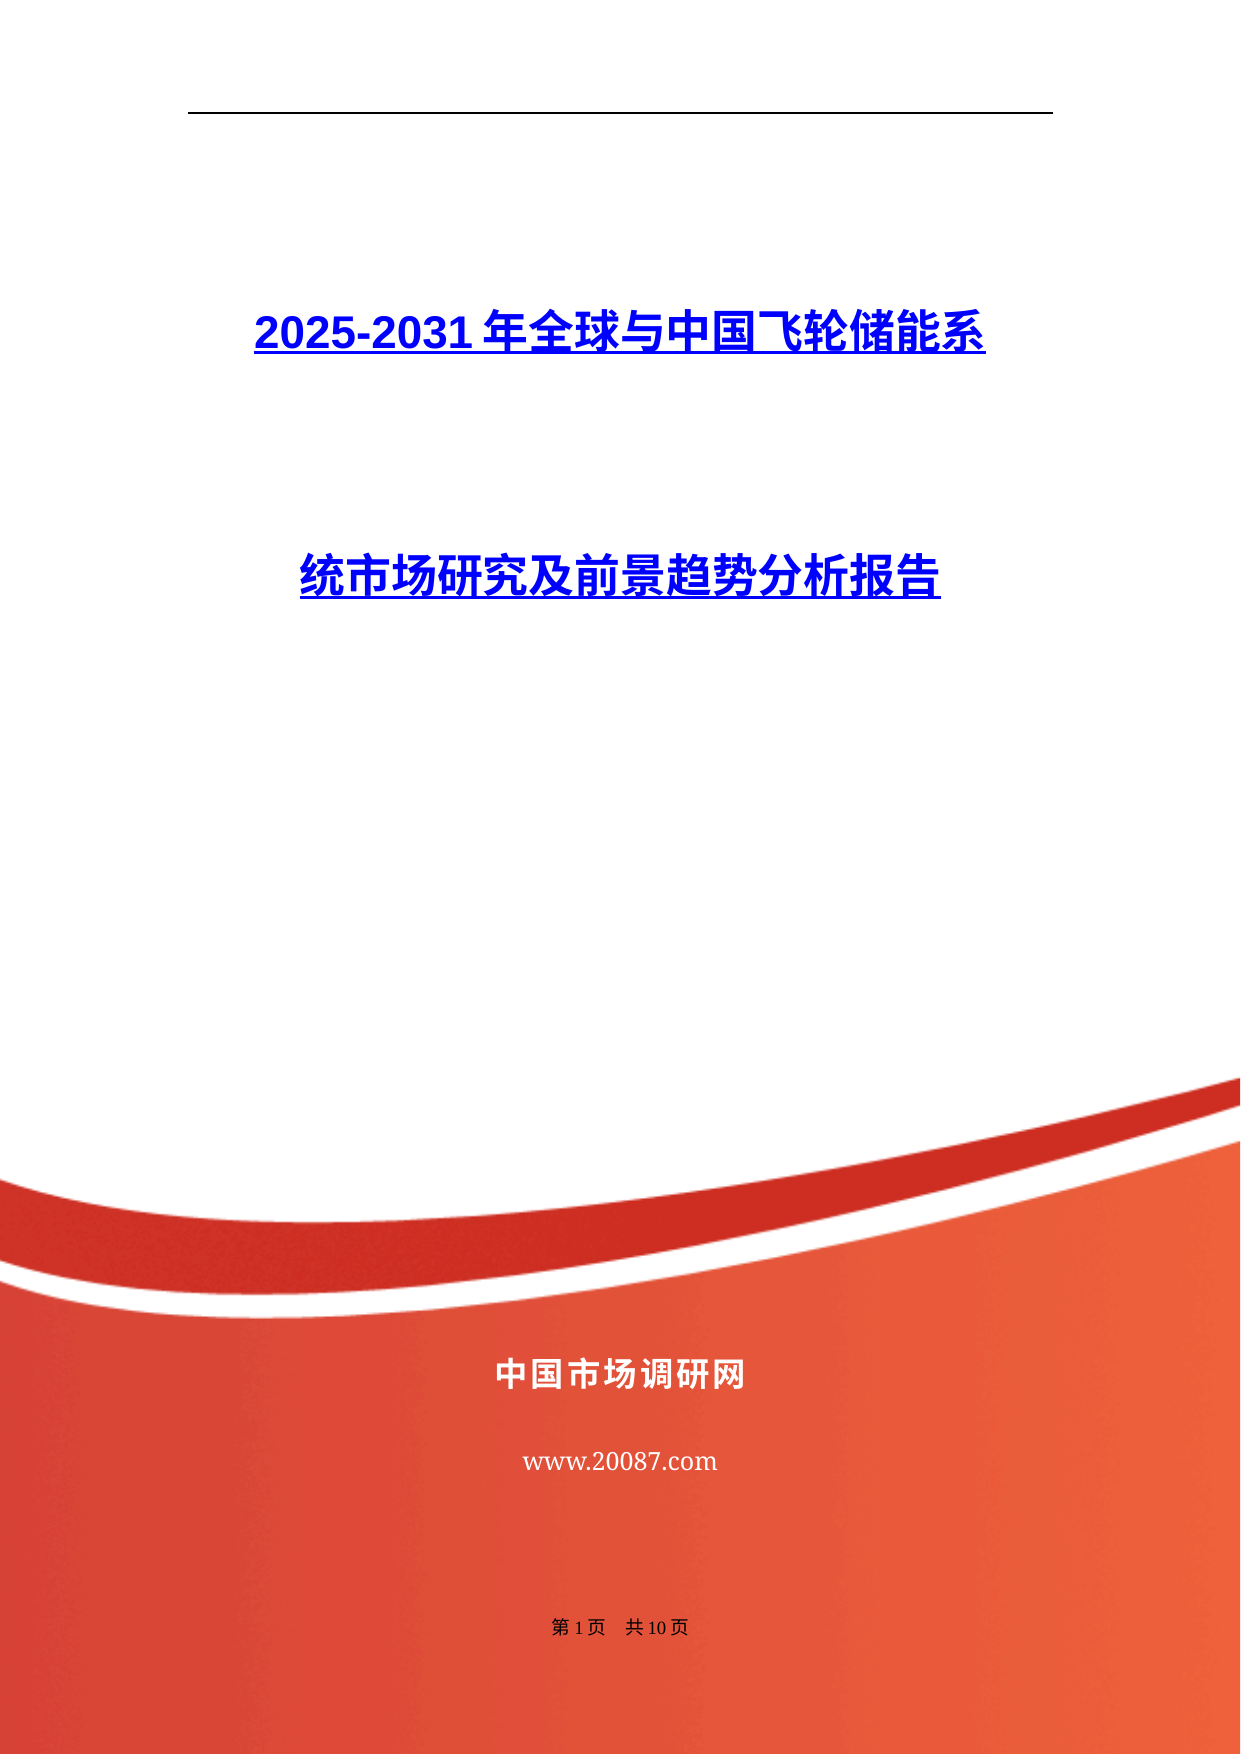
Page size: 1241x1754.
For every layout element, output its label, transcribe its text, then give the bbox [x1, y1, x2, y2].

table_header 2025-2031年全球与中国飞轮储能系统市场研究及前景趋势分析报告 [188, 207, 1053, 773]
picture [0, 1006, 1241, 1754]
subtitle 中国市场调研网 [187, 1339, 1053, 1404]
text www.20087.com [187, 1428, 1053, 1493]
